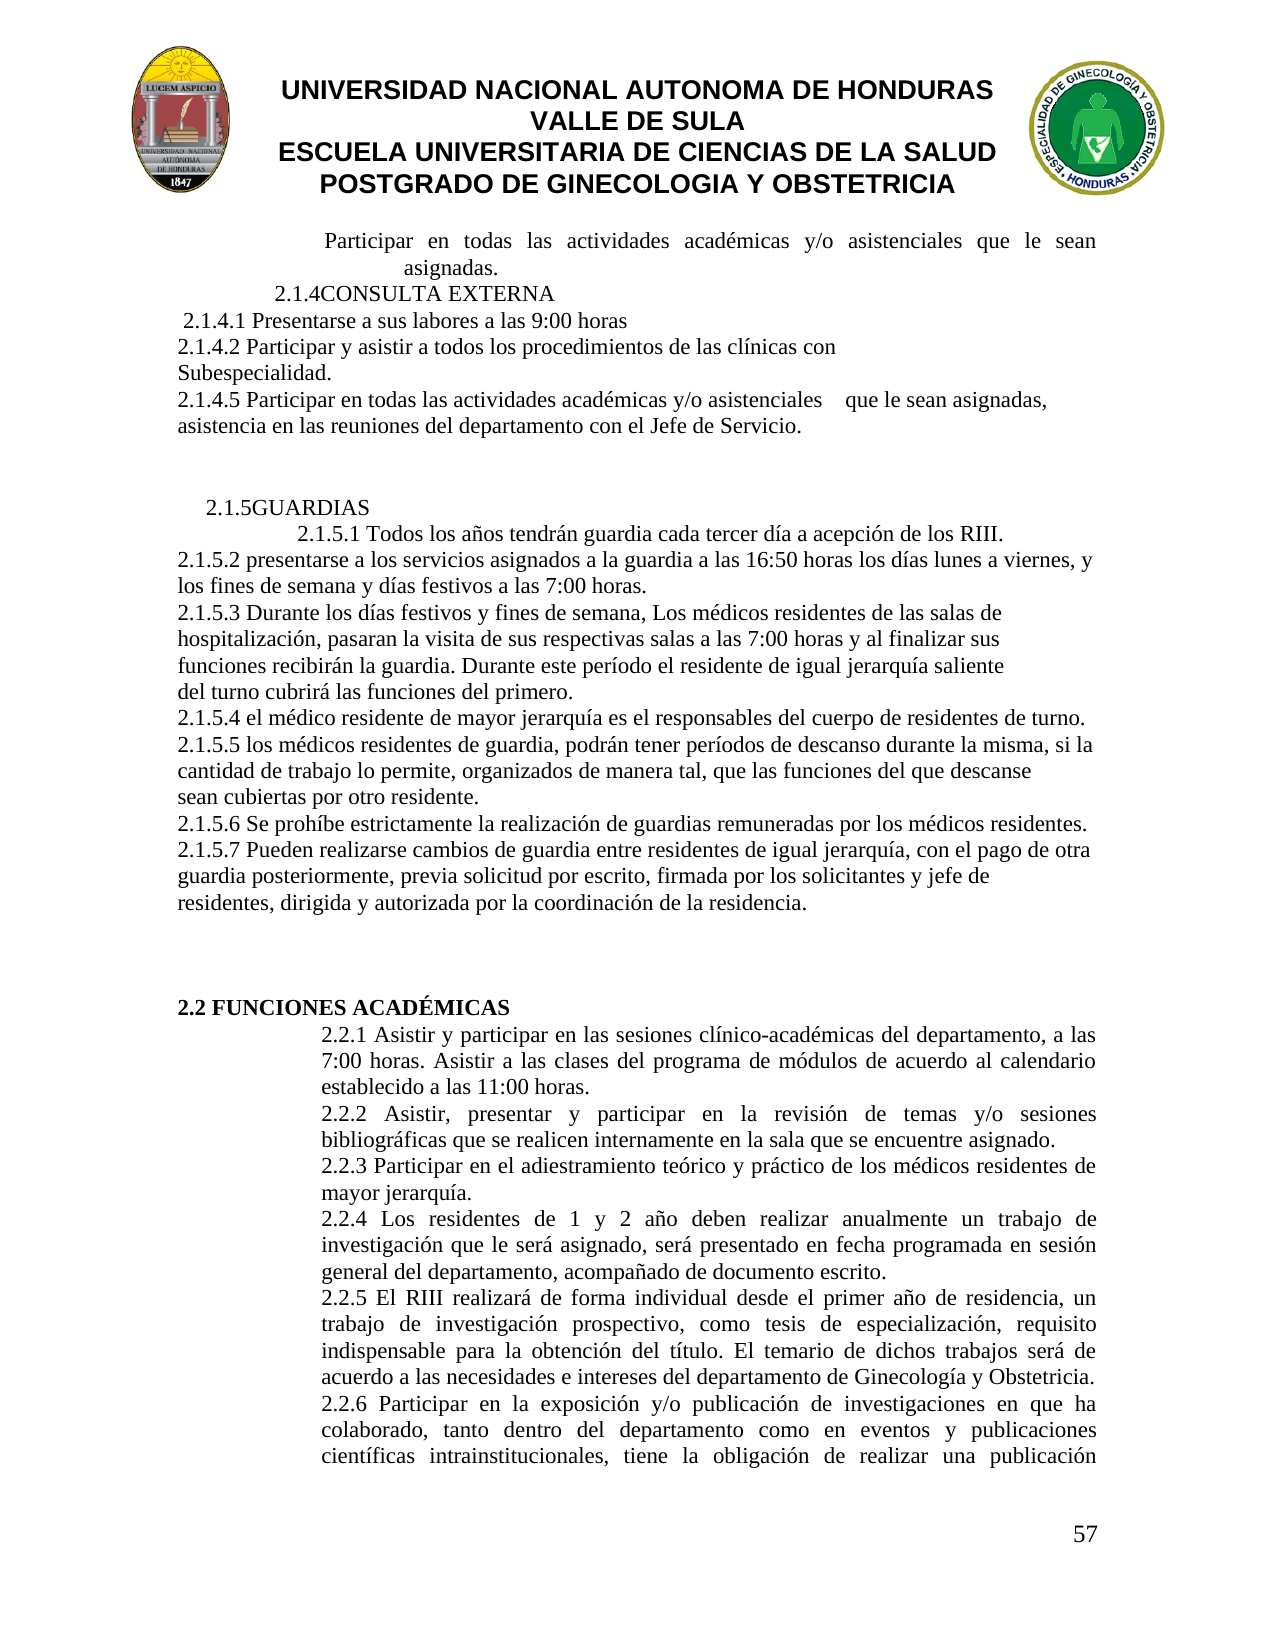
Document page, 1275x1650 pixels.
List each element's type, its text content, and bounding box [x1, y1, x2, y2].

text cantidad de trabajo lo permite, organizados de manera tal, que las funciones del que descanse [177, 757, 1098, 783]
text 2.1.5.6 Se prohíbe estrictamente la realización de guardias remuneradas por los médicos residentes. [177, 810, 1098, 836]
text 2.1.5.1 Todos los años tendrán guardia cada tercer día a acepción de los RIII. [177, 520, 1098, 546]
text 2.1.5GUARDIAS [177, 493, 1098, 520]
text hospitalización, pasaran la visita de sus respectivas salas a las 7:00 horas y al finalizar sus [177, 625, 1098, 652]
picture [1021, 56, 1169, 201]
text 2.1.4.2 Participar y asistir a todos los procedimientos de las clínicas con [177, 333, 1098, 359]
text 2.1.5.7 Pueden realizarse cambios de guardia entre residentes de igual jerarquía, con el pago de otra [177, 836, 1098, 862]
list Participar en todas las actividades académicas y/o asistenciales que le sean asignadas. [324, 228, 1098, 280]
text 2.1.5.2 presentarse a los servicios asignados a la guardia a las 16:50 horas los días lunes a viernes, y [177, 546, 1098, 573]
text 2.1.5.5 los médicos residentes de guardia, podrán tener períodos de descanso durante la misma, si la [177, 731, 1098, 757]
text 2.1.4.5 Participar en todas las actividades académicas y/o asistenciales que le sean asignadas, [177, 386, 1098, 412]
text 2.1.5.4 el médico residente de mayor jerarquía es el responsables del cuerpo de residentes de turno. [177, 704, 1098, 731]
text residentes, dirigida y autorizada por la coordinación de la residencia. [177, 889, 1098, 915]
text 2.2 FUNCIONES ACADÉMICAS [177, 994, 1098, 1021]
picture [120, 38, 235, 195]
text del turno cubrirá las funciones del primero. [177, 678, 1098, 704]
text 2.2.2 Asistir, presentar y participar en la revisión de temas y/o sesiones bibliográficas que se realicen internamente en la sala que se encuentre asignado. [321, 1100, 1098, 1152]
text 2.2.4 Los residentes de 1 y 2 año deben realizar anualmente un trabajo de investigación que le será asignado, será presentado en fecha programada en sesión general del departamento, acompañado de documento escrito. [321, 1205, 1098, 1284]
text 2.2.5 El RIII realizará de forma individual desde el primer año de residencia, un trabajo de investigación prospectivo, como tesis de especialización, requisito indispensable para la obtención del título. El temario de dichos trabajos será de acuerdo a las necesidades e intereses del departamento de Ginecología y Obstetricia. [321, 1284, 1098, 1389]
text 2.1.5.3 Durante los días festivos y fines de semana, Los médicos residentes de las salas de [177, 599, 1098, 625]
text 2.1.4.1 Presentarse a sus labores a las 9:00 horas [177, 307, 1098, 333]
text Subespecialidad. [177, 359, 1098, 386]
text 2.2.1 Asistir y participar en las sesiones clínico-académicas del departamento, a las 7:00 horas. Asistir a las clases del programa de módulos de acuerdo al calendario establecido a las 11:00 horas. [321, 1021, 1098, 1100]
text 2.1.4CONSULTA EXTERNA [177, 280, 1098, 307]
text guardia posteriormente, previa solicitud por escrito, firmada por los solicitantes y jefe de [177, 862, 1098, 889]
text los fines de semana y días festivos a las 7:00 horas. [177, 573, 1098, 599]
text asistencia en las reuniones del departamento con el Jefe de Servicio. [177, 412, 1098, 438]
text 2.2.3 Participar en el adiestramiento teórico y práctico de los médicos residentes de mayor jerarquía. [321, 1152, 1098, 1205]
text sean cubiertas por otro residente. [177, 783, 1098, 810]
text funciones recibirán la guardia. Durante este período el residente de igual jerarquía saliente [177, 652, 1098, 678]
